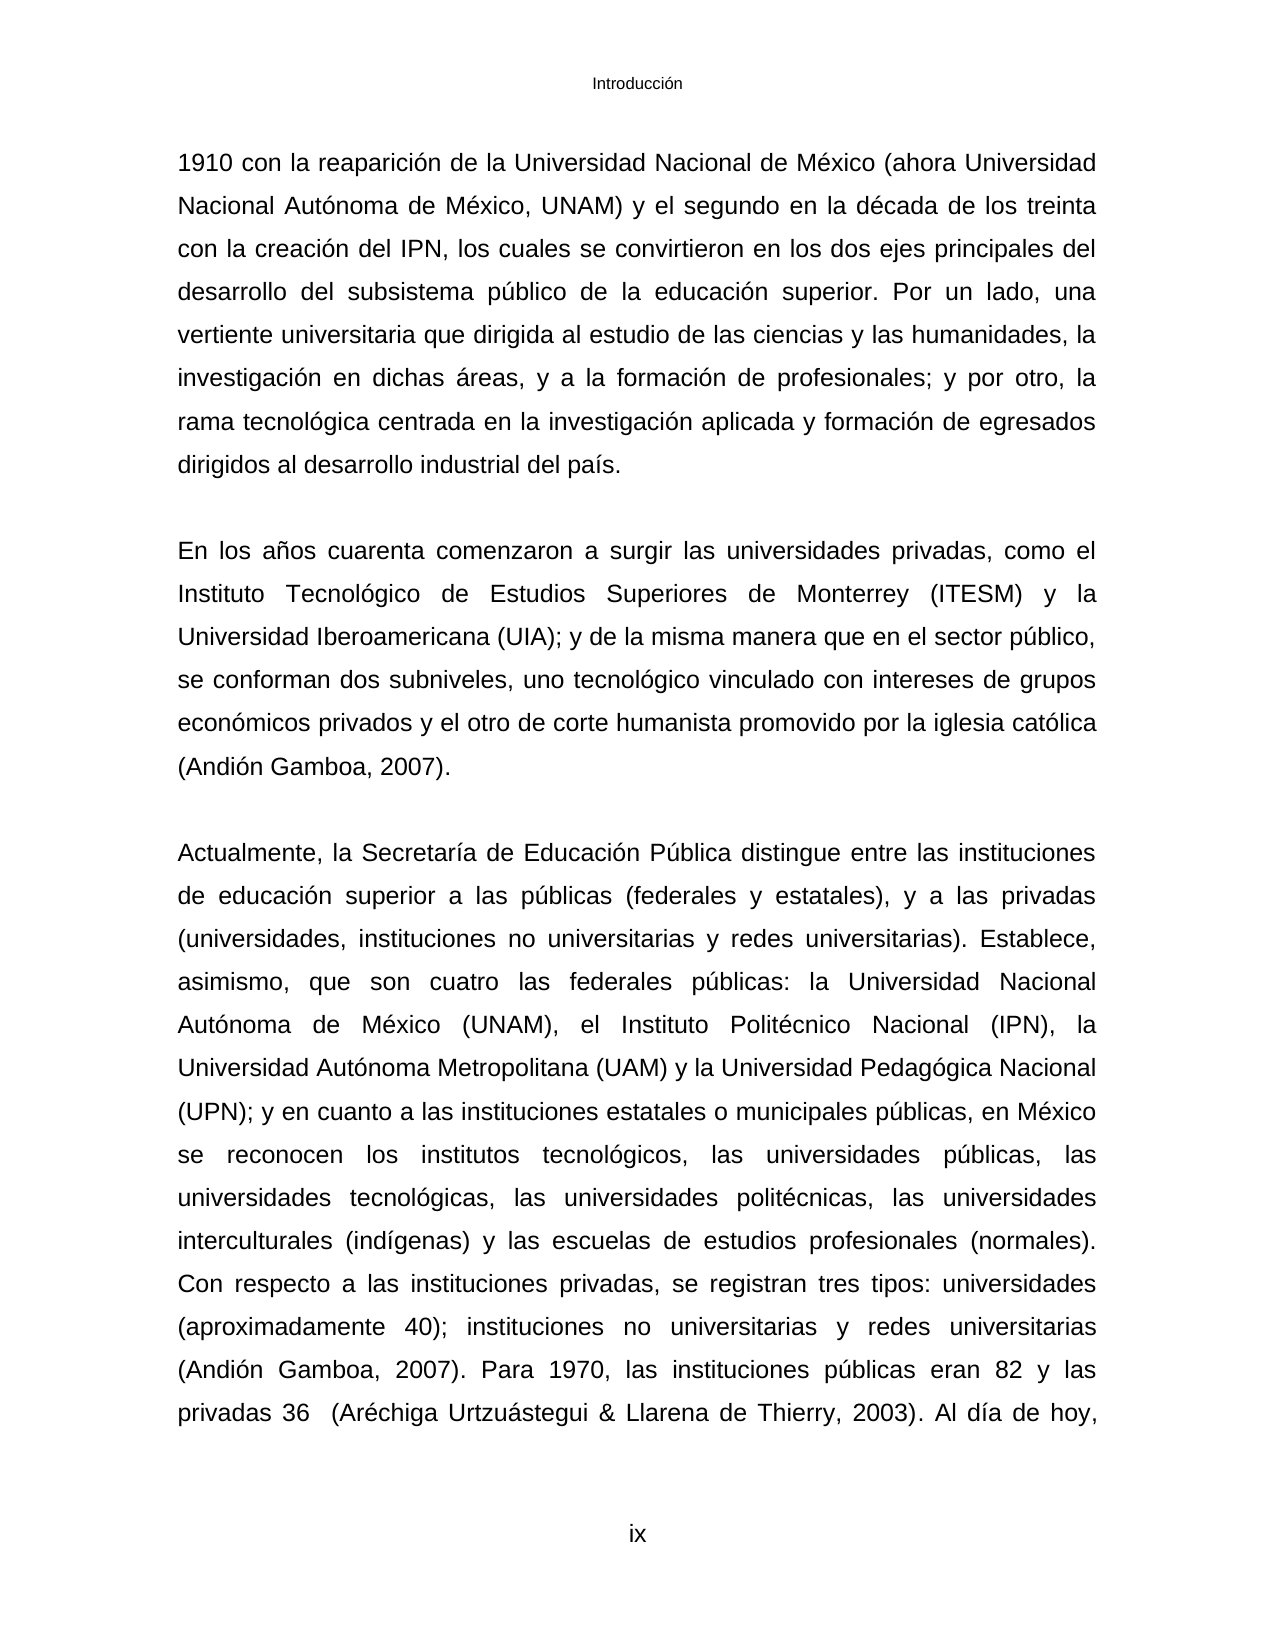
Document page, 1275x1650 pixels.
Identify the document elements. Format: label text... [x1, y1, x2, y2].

text En los años cuarenta comenzaron a surgir las universidades privadas, como el Instituto Tecnológico de Estudios Superiores de Monterrey (ITESM) y la Universidad Iberoamericana (UIA); y de la misma manera que en el sector público, se conforman dos subniveles, uno tecnológico vinculado con intereses de grupos económicos privados y el otro de corte humanista promovido por la iglesia católica . [177, 536, 1098, 780]
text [177, 838, 1098, 1427]
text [177, 148, 1098, 478]
